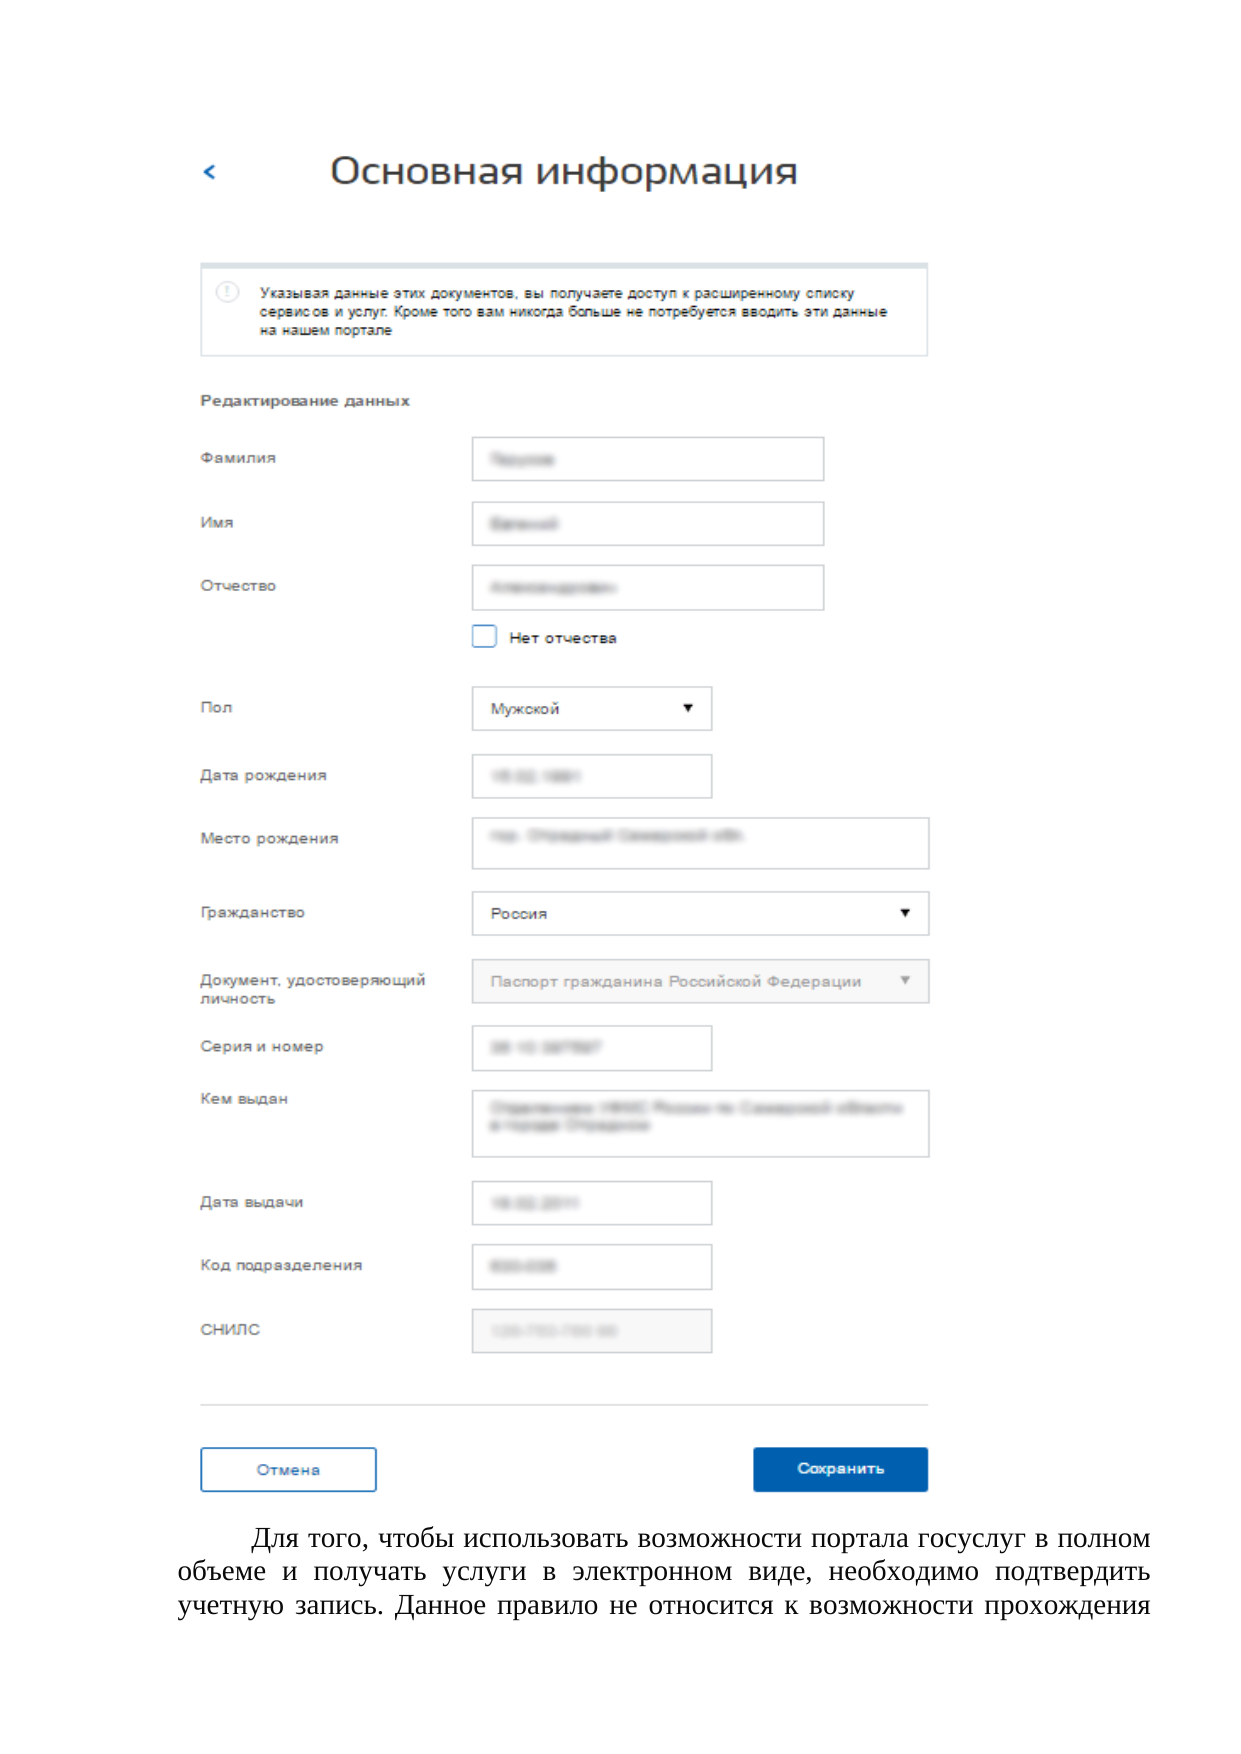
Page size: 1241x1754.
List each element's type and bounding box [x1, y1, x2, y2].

text [177, 1520, 1152, 1620]
picture [177, 118, 959, 1520]
